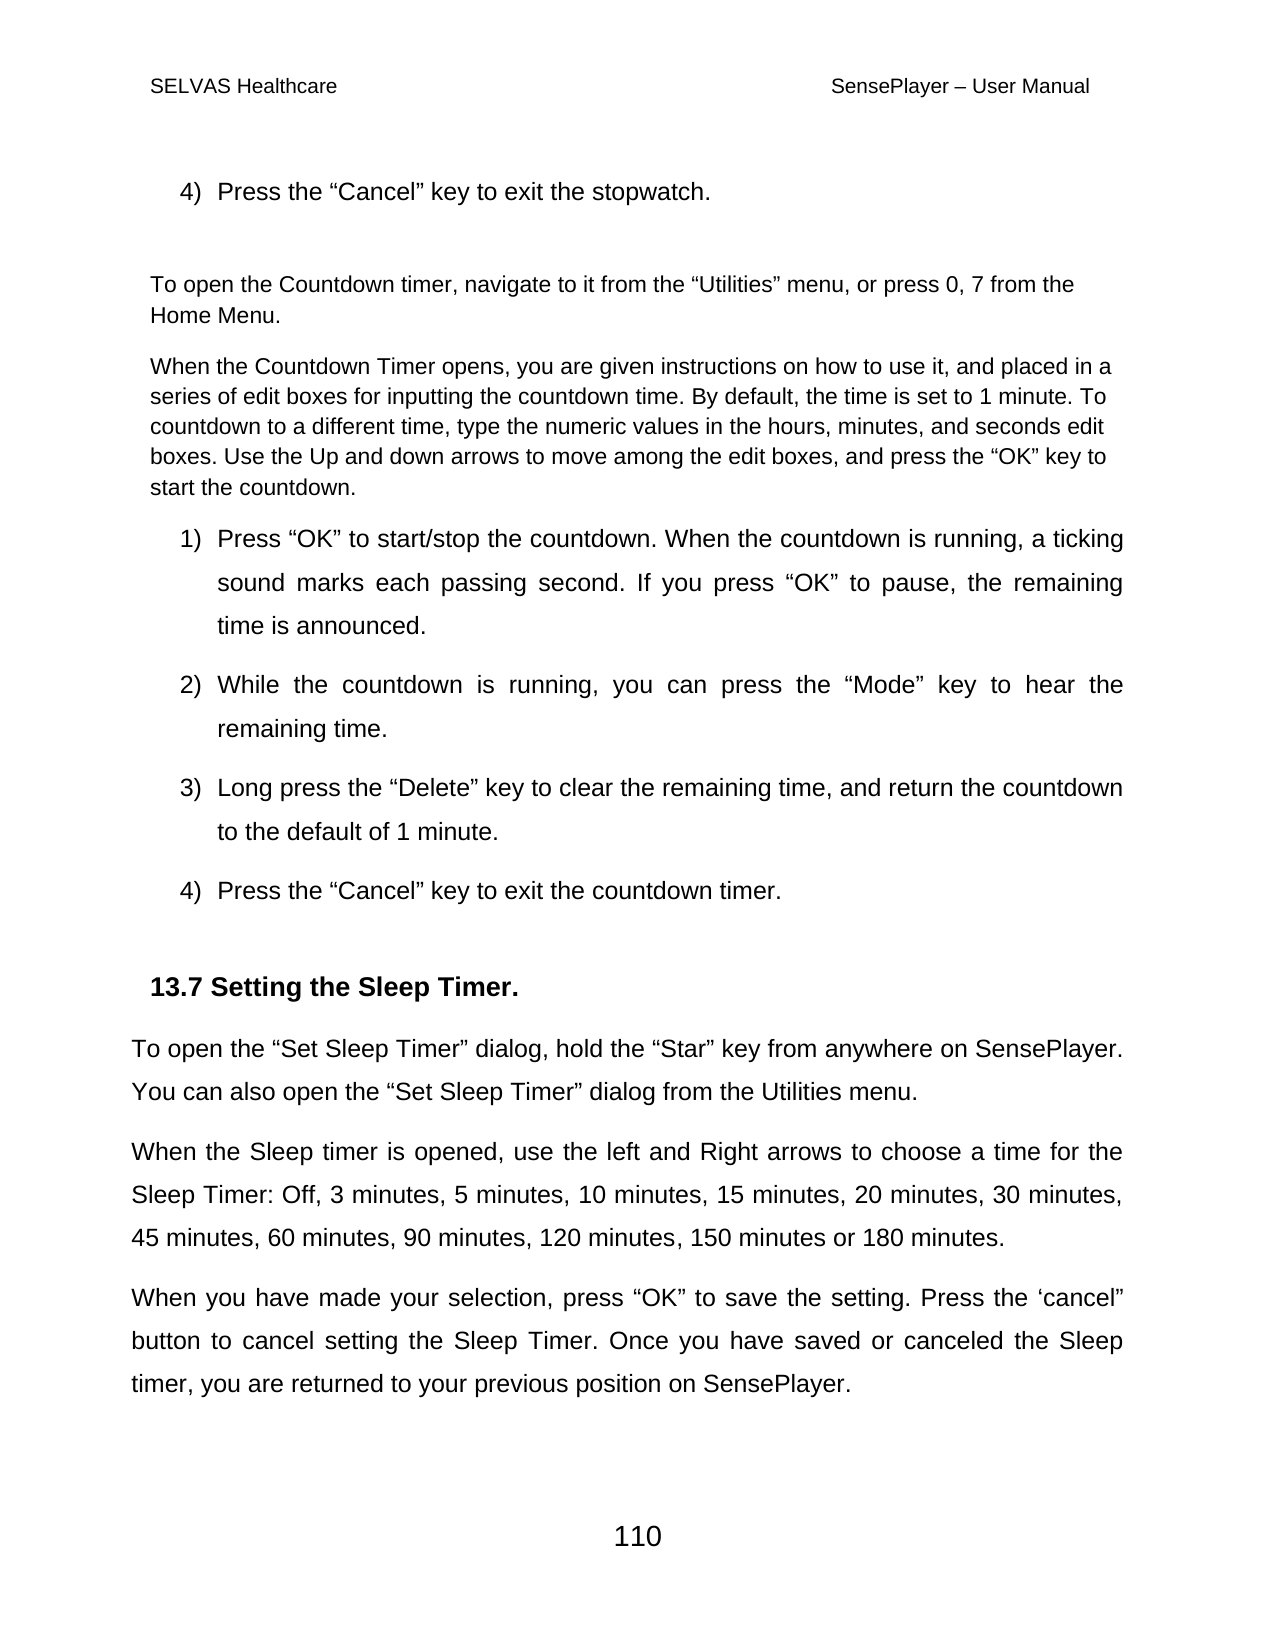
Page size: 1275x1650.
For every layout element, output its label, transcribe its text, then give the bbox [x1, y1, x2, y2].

text When the Countdown Timer opens, you are given instructions on how to use it, and placed in a series of edit boxes for inputting the countdown time. By default, the time is set to 1 minute. To countdown to a different time, type the numeric values in the hours, minutes, and seconds edit boxes. Use the Up and down arrows to move among the edit boxes, and press the “OK” key to start the countdown. [150, 353, 1125, 500]
subtitle 13.7 Setting the Sleep Timer. [150, 971, 1125, 1002]
list While the countdown is running, you can press the “Mode” key to hear the remaining time. [179, 671, 1125, 742]
text To open the “Set Sleep Timer” dialog, hold the “Star” key from anywhere on SensePlayer. You can also open the “Set Sleep Timer” dialog from the Utilities menu. [131, 1034, 1125, 1106]
text When you have made your selection, press “OK” to save the setting. Press the ‘cancel” button to cancel setting the Sleep Timer. Once you have saved or canceled the Sleep timer, you are returned to your previous position on SensePlayer. [131, 1283, 1125, 1398]
text To open the Countdown timer, navigate to it from the “Utilities” menu, or press 0, 7 from the Home Menu. [150, 271, 1125, 328]
list Press the “Cancel” key to exit the stopwatch. [179, 177, 1125, 206]
list Press “OK” to start/stop the countdown. When the countdown is running, a ticking sound marks each passing second. If you press “OK” to pause, the remaining time is announced. [179, 524, 1125, 639]
list Long press the “Delete” key to clear the remaining time, and return the countdown to the default of 1 minute. [179, 773, 1125, 845]
list Press the “Cancel” key to exit the countdown timer. [179, 876, 1125, 905]
text When the Sleep timer is opened, use the left and Right arrows to choose a time for the Sleep Timer: Off, 3 minutes, 5 minutes, 10 minutes, 15 minutes, 20 minutes, 30 minutes, 45 minutes, 60 minutes, 90 minutes, 120 minutes, 150 minutes or 180 minutes. [131, 1137, 1125, 1252]
